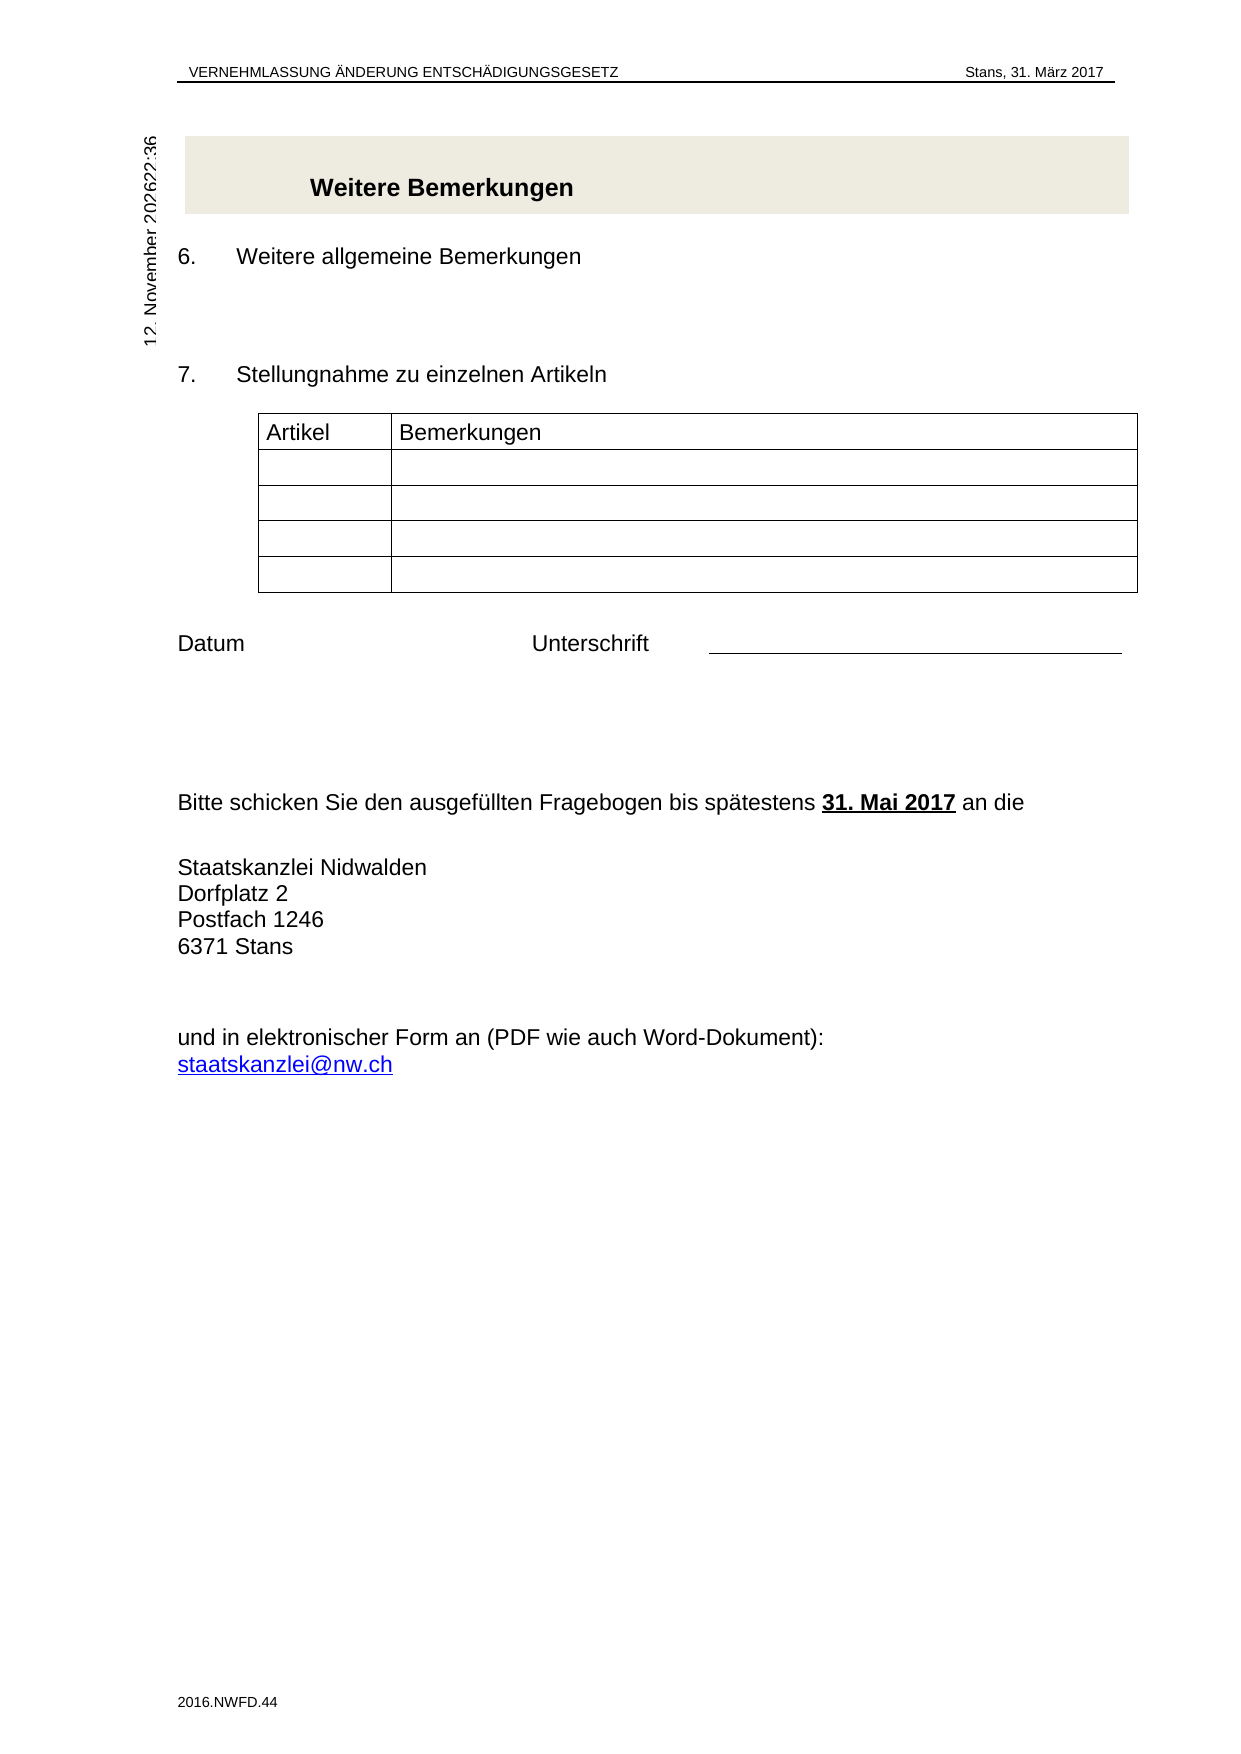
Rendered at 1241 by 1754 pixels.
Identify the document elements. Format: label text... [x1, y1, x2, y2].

text und in elektronischer Form an (PDF wie auch Word-Dokument): [177, 1024, 1122, 1051]
table_cell [392, 486, 1137, 520]
table_cell [259, 521, 391, 556]
text Dorfplatz 2 Postfach 1246 [177, 880, 1122, 933]
text staatskanzlei@nw.ch [177, 1051, 1122, 1077]
table_header Bemerkungen [392, 414, 1137, 449]
text 6. Weitere allgemeine Bemerkungen [177, 243, 1122, 270]
table_cell [259, 486, 391, 520]
text 7. Stellungnahme zu einzelnen Artikeln [177, 361, 1122, 387]
table_cell [392, 557, 1137, 592]
table_header Artikel [259, 414, 391, 449]
text Staatskanzlei Nidwalden [177, 854, 1122, 880]
table_cell [392, 521, 1137, 556]
table_cell [259, 450, 391, 485]
table_header Weitere Bemerkungen [185, 136, 1129, 214]
table_cell [392, 450, 1137, 485]
text 6371 Stans [177, 933, 1122, 959]
text Bitte schicken Sie den ausgefüllten Fragebogen bis spätestens 31. Mai 2017 an die [177, 788, 1122, 815]
table_cell [259, 557, 391, 592]
text Datum Unterschrift [177, 630, 1122, 657]
